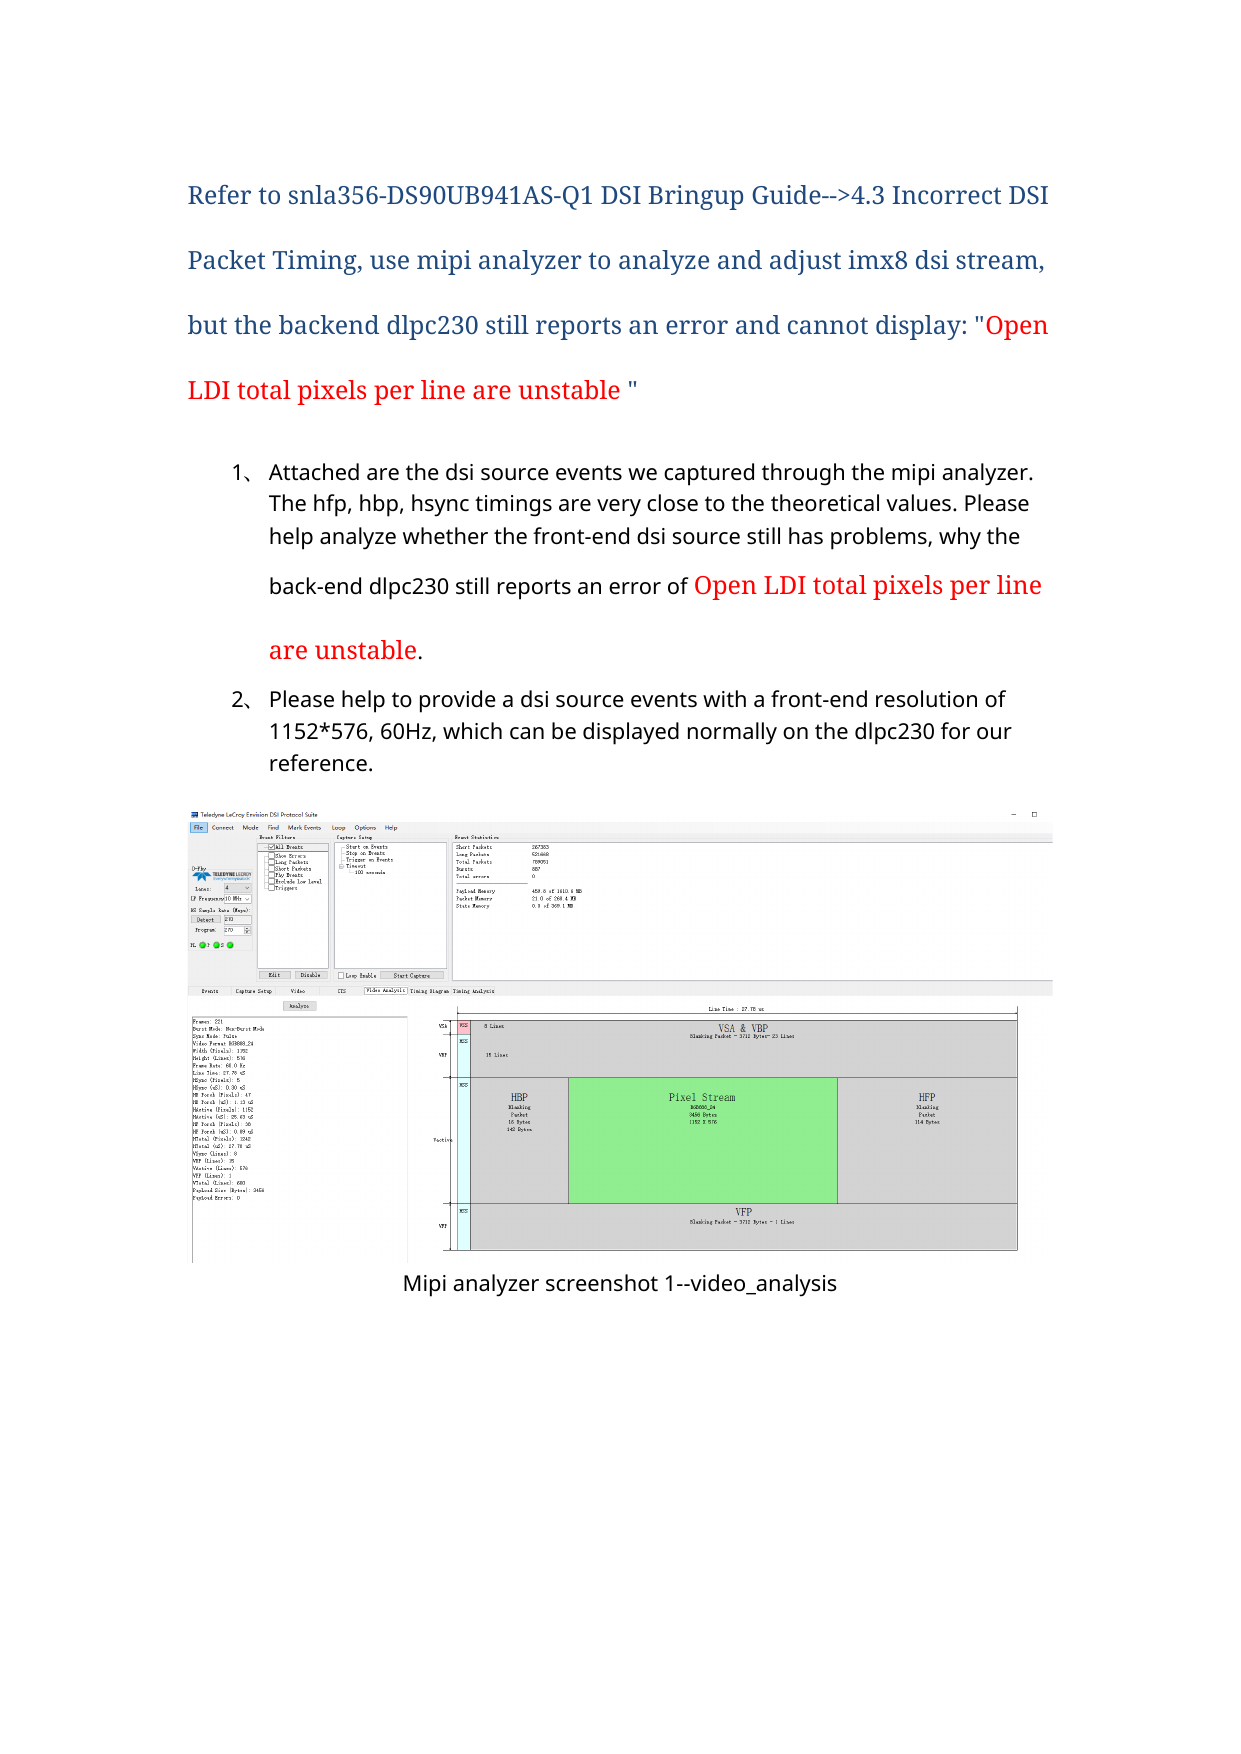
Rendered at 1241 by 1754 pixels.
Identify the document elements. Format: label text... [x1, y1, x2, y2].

picture [187, 812, 1053, 1263]
text Mipi analyzer screenshot 1--video_analysis [187, 1267, 1053, 1299]
list Attached are the dsi source events we captured through the mipi analyzer. The hfp, hbp, hsync timings are very close to the theoretical values. Please help analyze whether the front-end dsi source still has problems, why the back-end dlpc230 still reports an error of Open LDI total pixels per line are unstable. [231, 454, 1053, 682]
list Please help to provide a dsi source events with a front-end resolution of 1152*576, 60Hz, which can be displayed normally on the dlpc230 for our reference. [231, 682, 1053, 779]
text Refer to snla356-DS90UB941AS-Q1 DSI Bringup Guide-->4.3 Incorrect DSI Packet Timing, use mipi analyzer to analyze and adjust imx8 dsi stream, but the backend dlpc230 still reports an error and cannot display: "Open LDI total pixels per line are unstable " [187, 162, 1053, 422]
